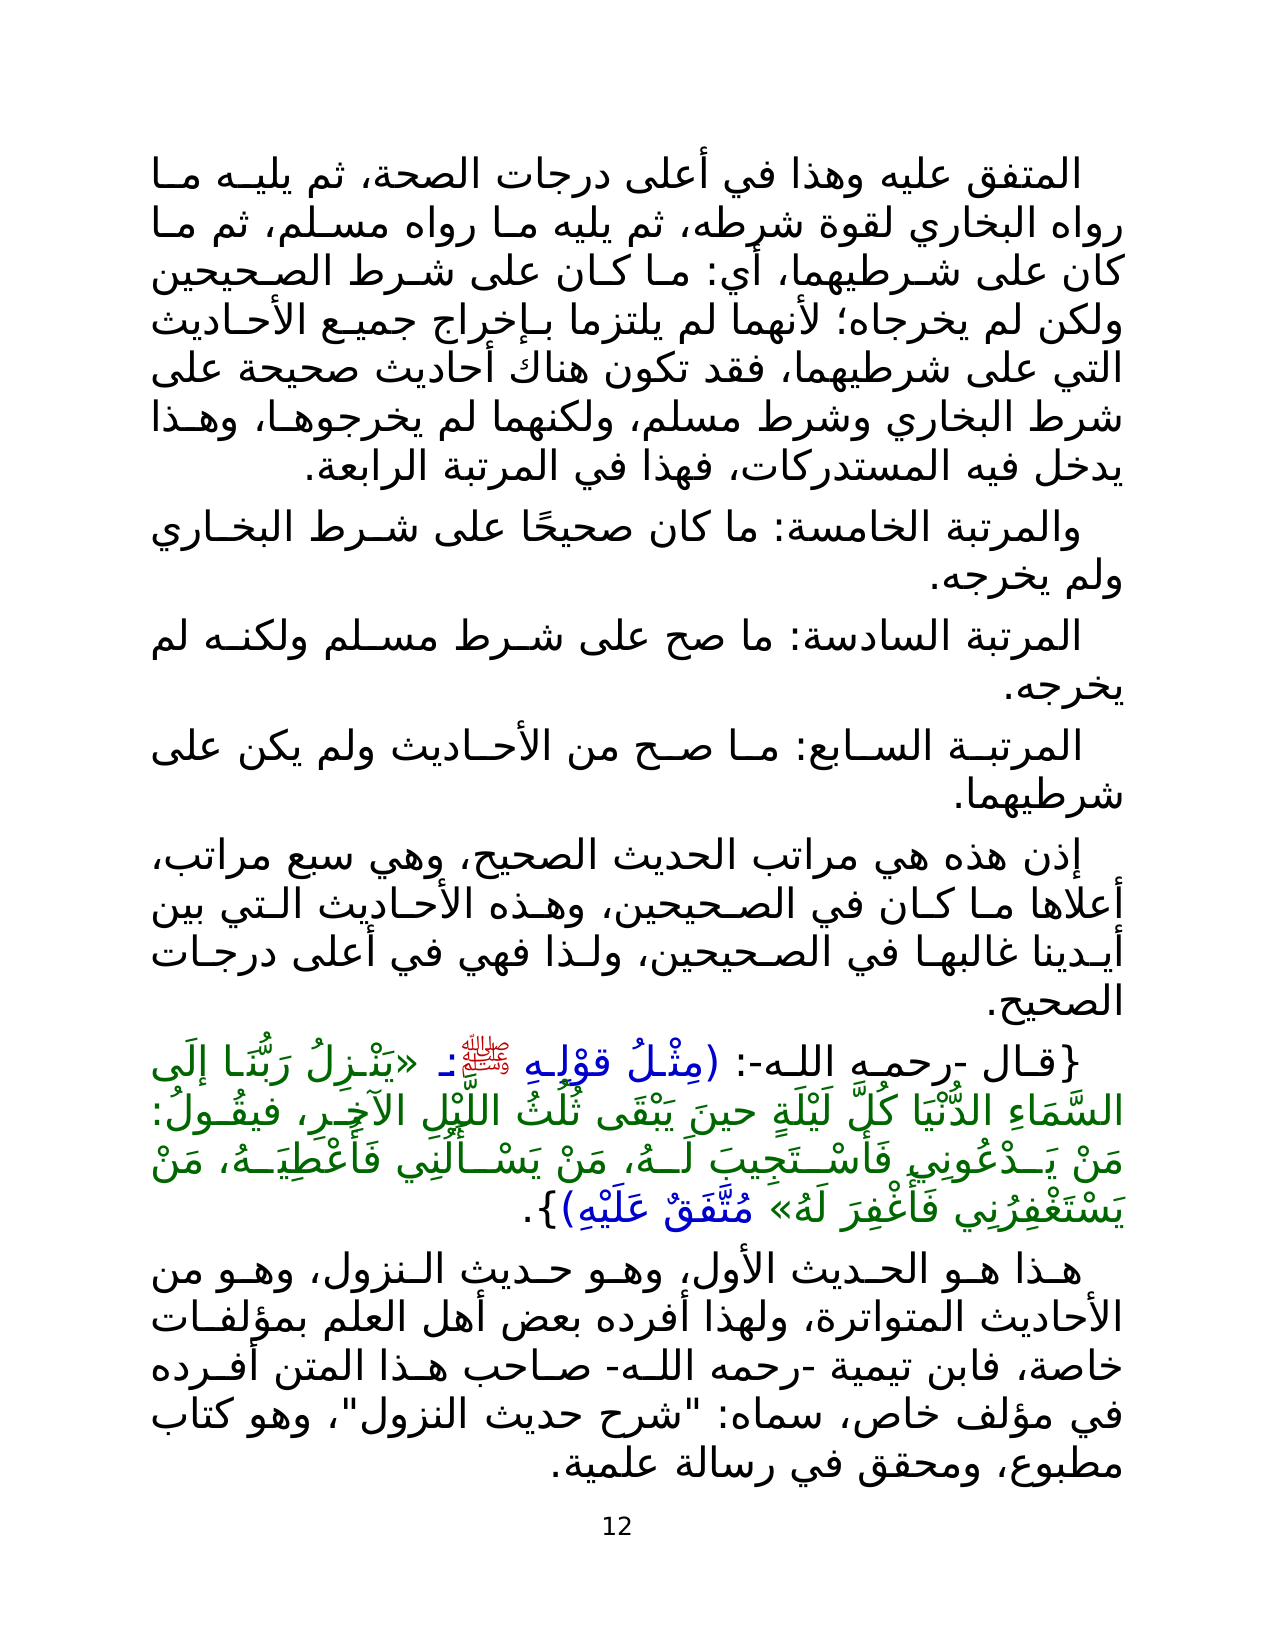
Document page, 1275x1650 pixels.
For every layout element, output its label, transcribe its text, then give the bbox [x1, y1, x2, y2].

text المرتبة السادسة: ما صح على شرط مسلم ولكنه لم يخرجه. [150, 612, 1125, 709]
text هذا هو الحديث الأول، وهو حديث النزول، وهو من الأحاديث المتواترة، ولهذا أفرده بعض أهل العلم بمؤلفات خاصة، فابن تيمية -رحمه الله- صاحب هذا المتن أفرده في مؤلف خاص، سماه: "شرح حديث النزول"، وهو كتاب مطبوع، ومحقق في رسالة علمية. [150, 1244, 1125, 1487]
text والمرتبة الخامسة: ما كان صحيحًا على شرط البخاري ولم يخرجه. [150, 502, 1125, 599]
text {قال -رحمه الله-: (مِثْلُ قوْلِهِ ﷺ:‏ ‏«‏يَنْزِلُ رَبُّنَا إلَى السَّمَاءِ الدُّنْيَا كُلَّ لَيْلَةٍ حينَ يَبْقَى ثُلُثُ اللَّيْلِ الآخِرِ، فيقُولُ‏:‏ مَنْ يَدْعُونِي فَأسْتَجِيبَ لَهُ، مَنْ يَسْأَلُنِي فَأُعْطِيَهُ، مَنْ يَسْتَغْفِرُنِي فَأَغْفِرَ لَهُ‏»‏ مُتَّفَقٌ عَلَيْهِ‏)}. [150, 1038, 1125, 1232]
text إذن هذه هي مراتب الحديث الصحيح، وهي سبع مراتب، أعلاها ما كان في الصحيحين، وهذه الأحاديث التي بين أيدينا غالبها في الصحيحين، ولذا فهي في أعلى درجات الصحيح. [150, 831, 1125, 1025]
text المرتبة السابع: ما صح من الأحاديث ولم يكن على شرطيهما. [150, 721, 1125, 818]
text المتفق عليه وهذا في أعلى درجات الصحة، ثم يليه ما رواه البخاري لقوة شرطه، ثم يليه ما رواه مسلم، ثم ما كان على شرطيهما، أي: ما كان على شرط الصحيحين ولكن لم يخرجاه؛ لأنهما لم يلتزما بإخراج جميع الأحاديث التي على شرطيهما، فقد تكون هناك أحاديث صحيحة على شرط البخاري وشرط مسلم، ولكنهما لم يخرجوها، وهذا يدخل فيه المستدركات، فهذا في المرتبة الرابعة. [150, 150, 1125, 490]
